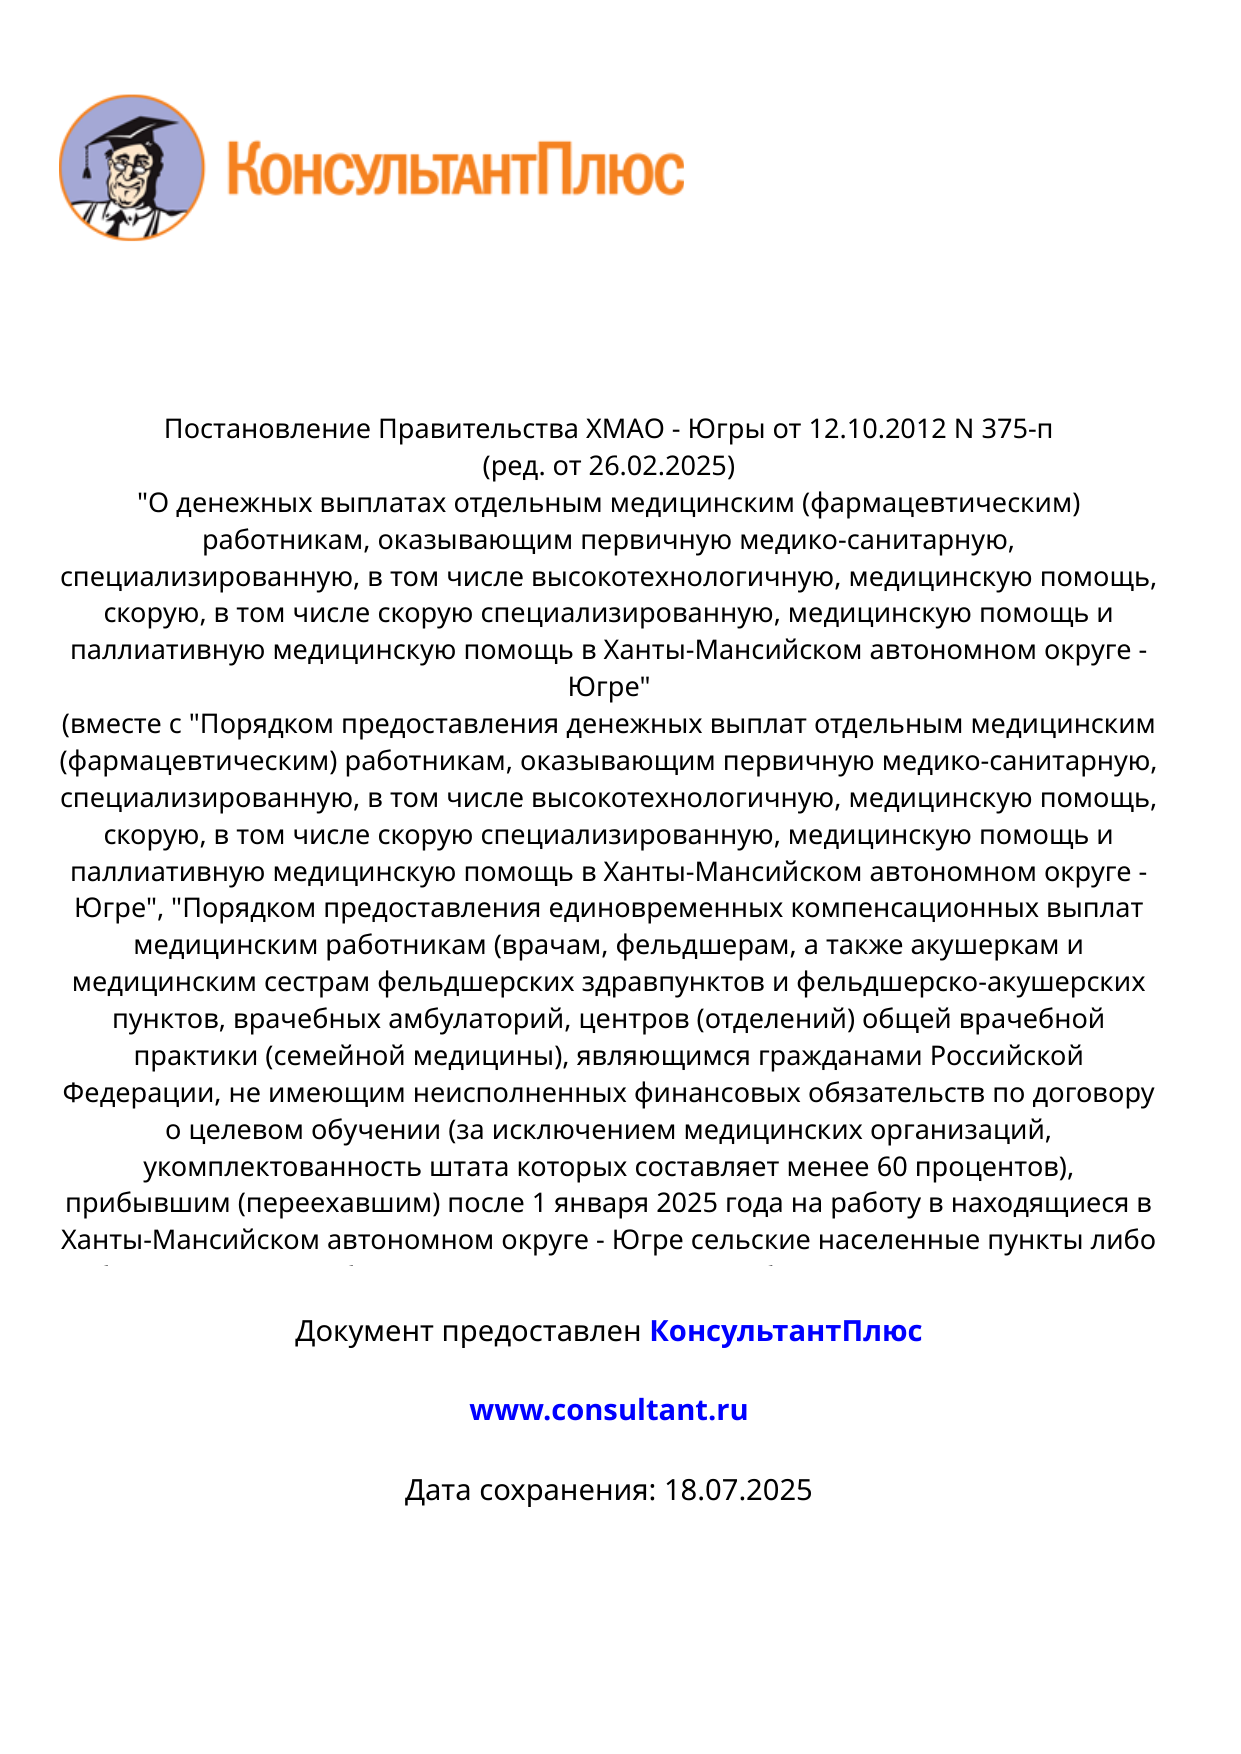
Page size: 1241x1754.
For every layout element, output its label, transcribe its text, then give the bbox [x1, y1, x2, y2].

table_header [51, 88, 1167, 403]
picture [59, 93, 684, 243]
table_cell Постановление Правительства ХМАО - Югры от 12.10.2012 N 375-п (ред. от 26.02.2025) "О денежных выплатах отдельным медицинским (фармацевтическим) работникам, оказывающим первичную медико-санитарную, специализированную, в том числе высокотехнологичную, медицинскую помощь, скорую, в том числе скорую специализированную, медицинскую помощь и паллиативную медицинскую помощь в Ханты-Мансийском автономном округе - Югре" (вместе с "Порядком предоставления денежных выплат отдельным медицинским (фармацевтическим) работникам, оказывающим первичную медико-санитарную, специализированную, в том числе высокотехнологичную, медицинскую помощь, скорую, в том числе скорую специализированную, медицинскую помощь и паллиативную медицинскую помощь в Ханты-Мансийском автономном округе - Югре", "Порядком предоставления единовременных компенсационных выплат медицинским работникам (врачам, фельдшерам, а также акушеркам и медицинским сестрам фельдшерских здравпунктов и фельдшерско-акушерских пунктов, врачебных амбулаторий, центров (отделений) общей врачебной практики (семейной медицины), являющимся гражданами Российской Федерации, не имеющим неисполненных финансовых обязательств по договору о целевом обучении (за исключением медицинских организаций, укомплектованность штата которых составляет менее 60 процентов), прибывшим (переехавшим) после 1 января 2025 года на работу в находящиеся в Ханты-Мансийском автономном округе - Югре сельские населенные пункты либо рабочие поселки, либо поселки городского типа, либо города с населением до 50 тысяч человек из населенных пунктов, не относящихся к перечисленным") [51, 403, 1167, 1272]
table_cell Документ предоставлен КонсультантПлюс www.consultant.ru Дата сохранения: 18.07.2025 [51, 1272, 1167, 1587]
